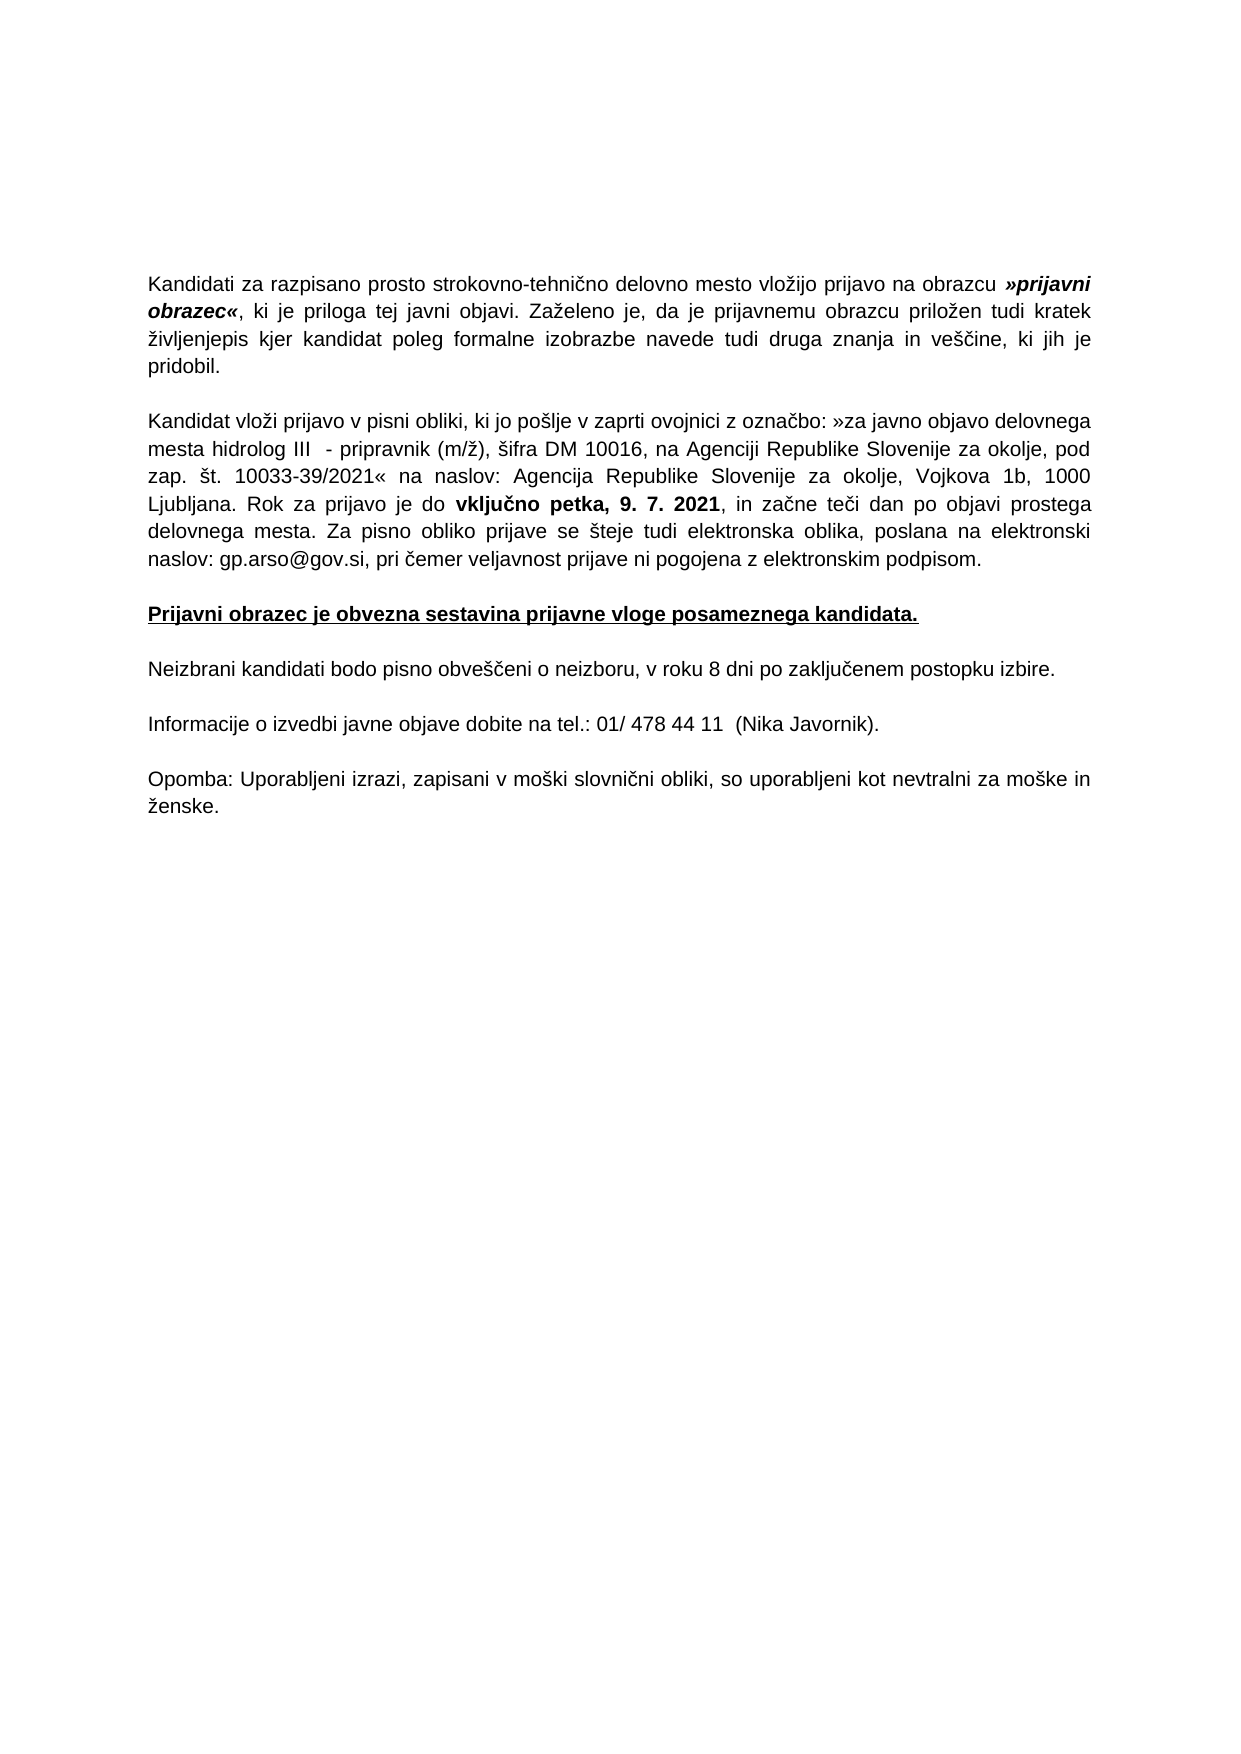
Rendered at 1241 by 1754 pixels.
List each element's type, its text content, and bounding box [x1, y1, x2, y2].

text Kandidati za razpisano prosto strokovno-tehnično delovno mesto vložijo prijavo na obrazcu »prijavni obrazec«, ki je priloga tej javni objavi. Zaželeno je, da je prijavnemu obrazcu priložen tudi kratek življenjepis kjer kandidat poleg formalne izobrazbe navede tudi druga znanja in veščine, ki jih je pridobil. [148, 272, 1092, 378]
text Opomba: Uporabljeni izrazi, zapisani v moški slovnični obliki, so uporabljeni kot nevtralni za moške in ženske. [148, 767, 1092, 818]
text Kandidat vloži prijavo v pisni obliki, ki jo pošlje v zaprti ovojnici z označbo: »za javno objavo delovnega mesta hidrolog III - pripravnik (m/ž), šifra DM 10016, na Agenciji Republike Slovenije za okolje, pod zap. št. 10033-39/2021« na naslov: Agencija Republike Slovenije za okolje, Vojkova 1b, 1000 Ljubljana. Rok za prijavo je do vključno petka, 9. 7. 2021, in začne teči dan po objavi prostega delovnega mesta. Za pisno obliko prijave se šteje tudi elektronska oblika, poslana na elektronski naslov: gp.arso@gov.si, pri čemer veljavnost prijave ni pogojena z elektronskim podpisom. [148, 409, 1092, 571]
text Prijavni obrazec je obvezna sestavina prijavne vloge posameznega kandidata. [148, 602, 1092, 626]
text Neizbrani kandidati bodo pisno obveščeni o neizboru, v roku 8 dni po zaključenem postopku izbire. [148, 657, 1092, 681]
text Informacije o izvedbi javne objave dobite na tel.: 01/ 478 44 11 (Nika Javornik). [148, 712, 1092, 736]
